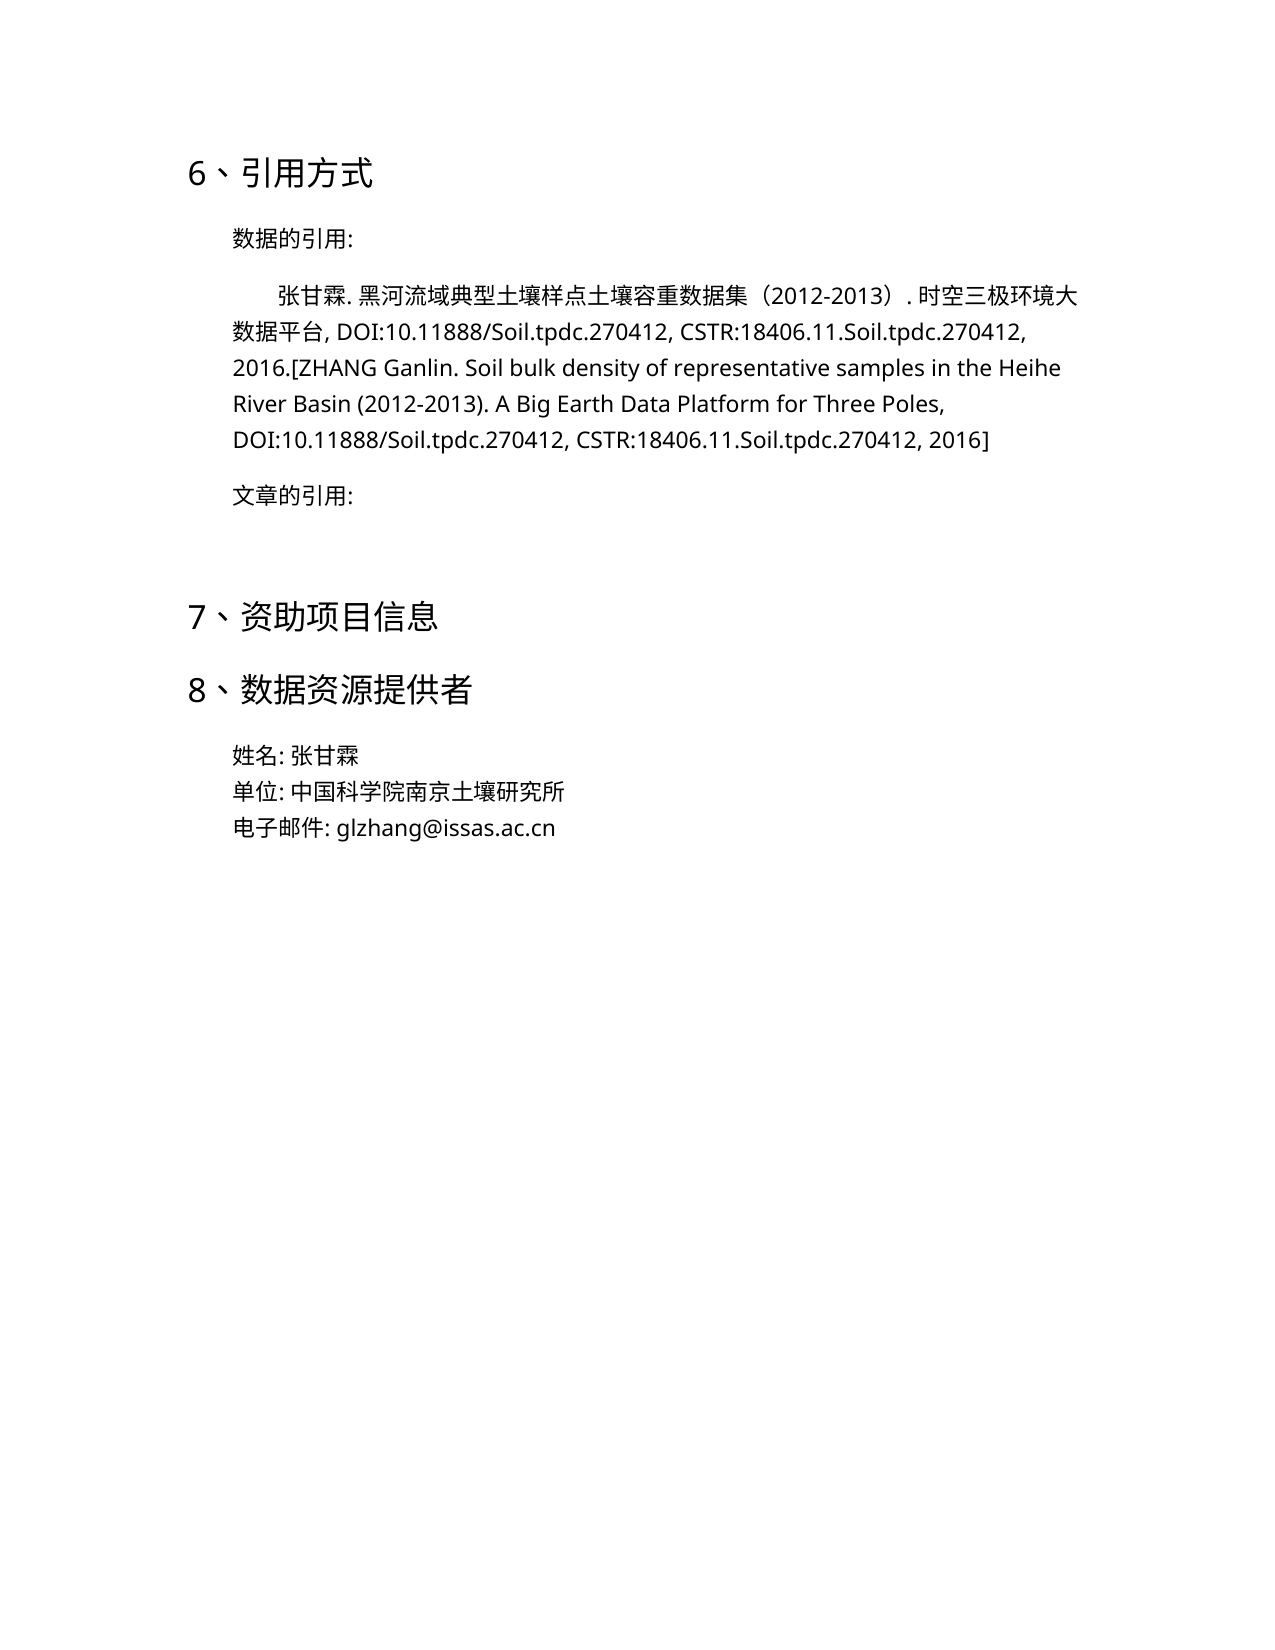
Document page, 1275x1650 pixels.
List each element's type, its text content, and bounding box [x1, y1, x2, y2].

text 姓名: 张甘霖 单位: 中国科学院南京土壤研究所 电子邮件: glzhang@issas.ac.cn [232, 740, 1087, 915]
text 6、引用方式 [187, 150, 1087, 195]
text 7、资助项目信息 [187, 594, 1087, 639]
text 文章的引用: [232, 480, 1087, 512]
text 数据的引用: [232, 223, 1087, 254]
text 张甘霖. 黑河流域典型土壤样点土壤容重数据集（2012-2013）. 时空三极环境大数据平台, DOI:10.11888/Soil.tpdc.270412, CSTR:18406.11.Soil.tpdc.270412, 2016.[ZHANG Ganlin. Soil bulk density of representative samples in the Heihe River Basin (2012-2013). A Big Earth Data Platform for Three Poles, DOI:10.11888/Soil.tpdc.270412, CSTR:18406.11.Soil.tpdc.270412, 2016] [232, 280, 1087, 455]
text 8、数据资源提供者 [187, 667, 1087, 712]
